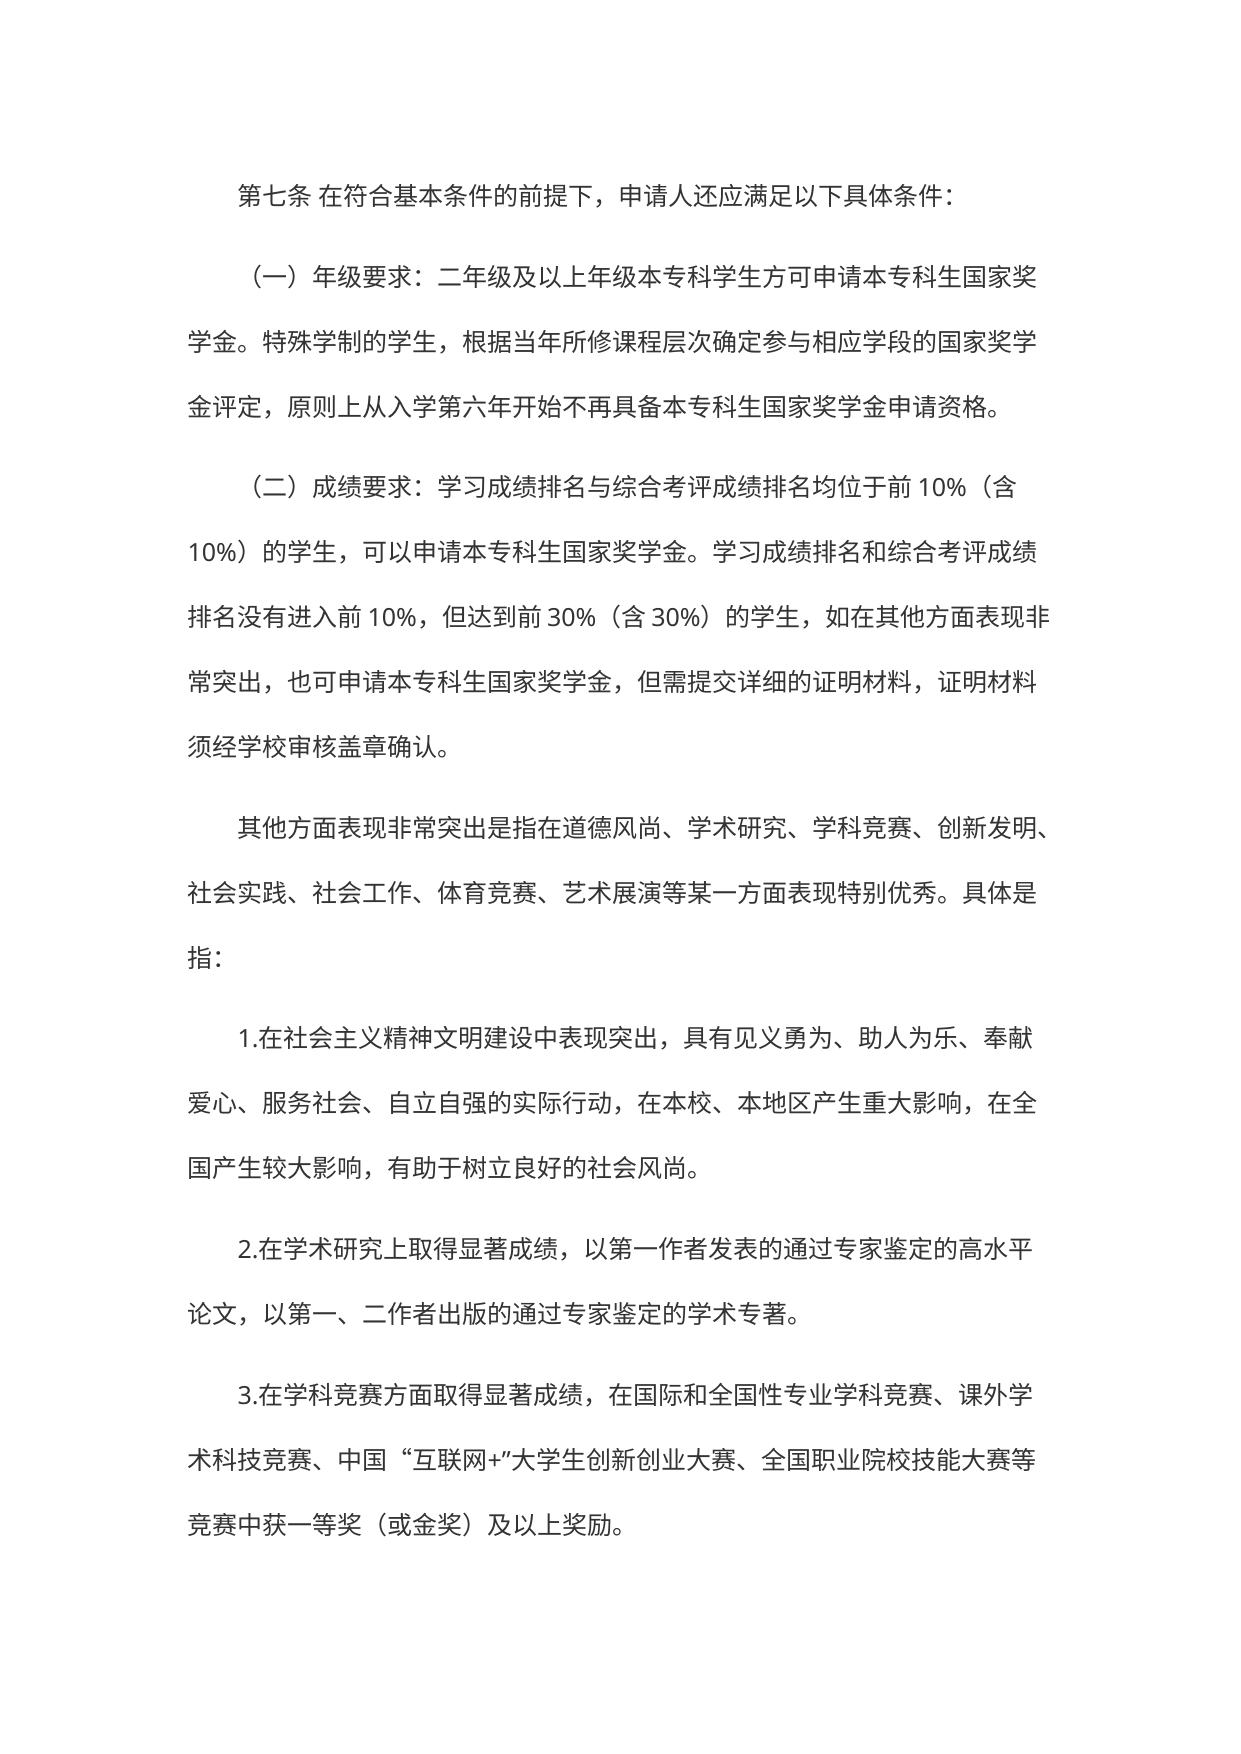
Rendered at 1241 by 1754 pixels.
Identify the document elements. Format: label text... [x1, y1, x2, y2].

text 1.在社会主义精神文明建设中表现突出，具有见义勇为、助人为乐、奉献爱心、服务社会、自立自强的实际行动，在本校、本地区产生重大影响，在全国产生较大影响，有助于树立良好的社会风尚。 [187, 1004, 1053, 1199]
text 第七条 在符合基本条件的前提下，申请人还应满足以下具体条件： [187, 162, 1053, 227]
text 2.在学术研究上取得显著成绩，以第一作者发表的通过专家鉴定的高水平论文，以第一、二作者出版的通过专家鉴定的学术专著。 [187, 1215, 1053, 1345]
text （二）成绩要求：学习成绩排名与综合考评成绩排名均位于前10%（含10%）的学生，可以申请本专科生国家奖学金。学习成绩排名和综合考评成绩排名没有进入前10%，但达到前30%（含30%）的学生，如在其他方面表现非常突出，也可申请本专科生国家奖学金，但需提交详细的证明材料，证明材料须经学校审核盖章确认。 [187, 453, 1053, 778]
text 其他方面表现非常突出是指在道德风尚、学术研究、学科竞赛、创新发明、社会实践、社会工作、体育竞赛、艺术展演等某一方面表现特别优秀。具体是指： [187, 794, 1053, 989]
text 3.在学科竞赛方面取得显著成绩，在国际和全国性专业学科竞赛、课外学术科技竞赛、中国“互联网+”大学生创新创业大赛、全国职业院校技能大赛等竞赛中获一等奖（或金奖）及以上奖励。 [187, 1361, 1053, 1556]
text （一）年级要求：二年级及以上年级本专科学生方可申请本专科生国家奖学金。特殊学制的学生，根据当年所修课程层次确定参与相应学段的国家奖学金评定，原则上从入学第六年开始不再具备本专科生国家奖学金申请资格。 [187, 243, 1053, 438]
